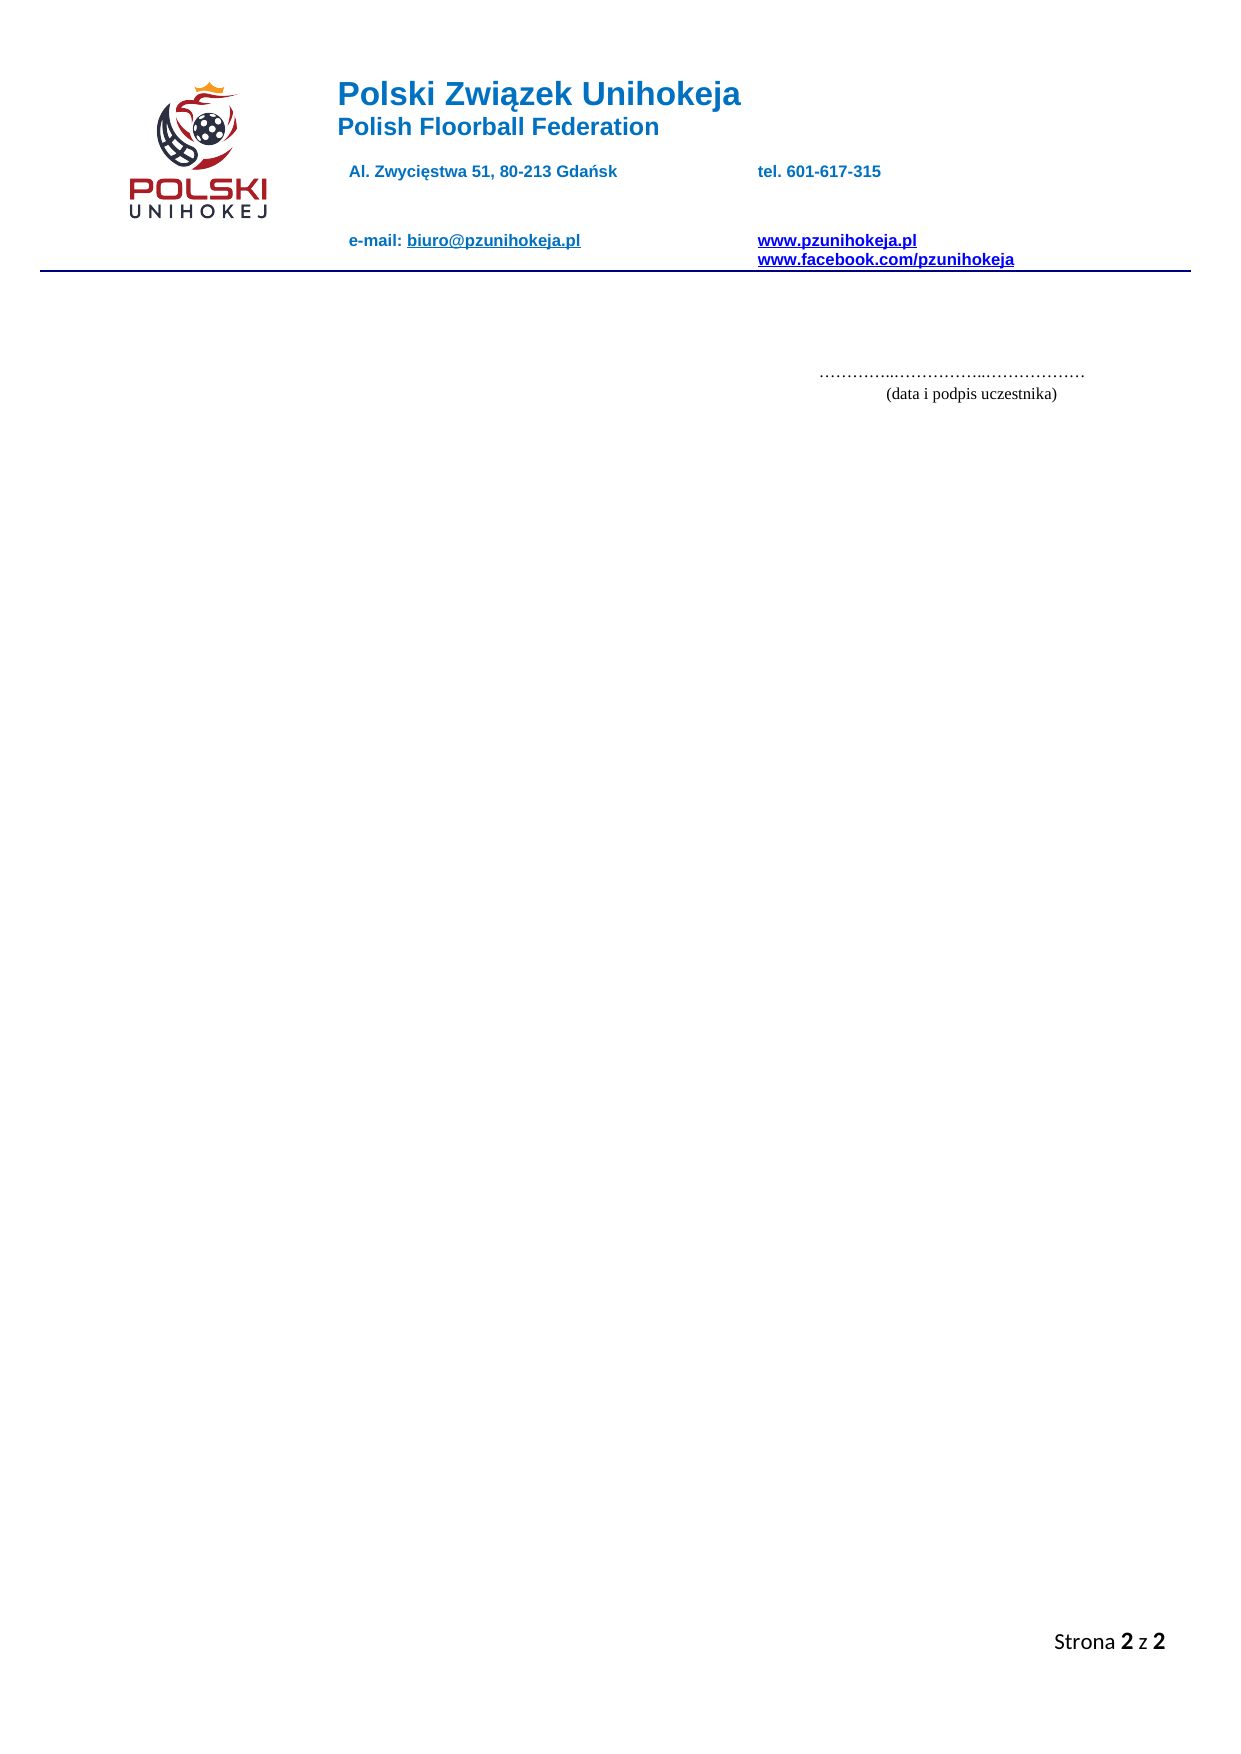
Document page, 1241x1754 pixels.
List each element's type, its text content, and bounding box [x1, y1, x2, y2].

text …………..……………..……………… [665, 362, 1165, 381]
picture [109, 73, 280, 243]
text (data i podpis uczestnika) [886, 384, 1165, 403]
